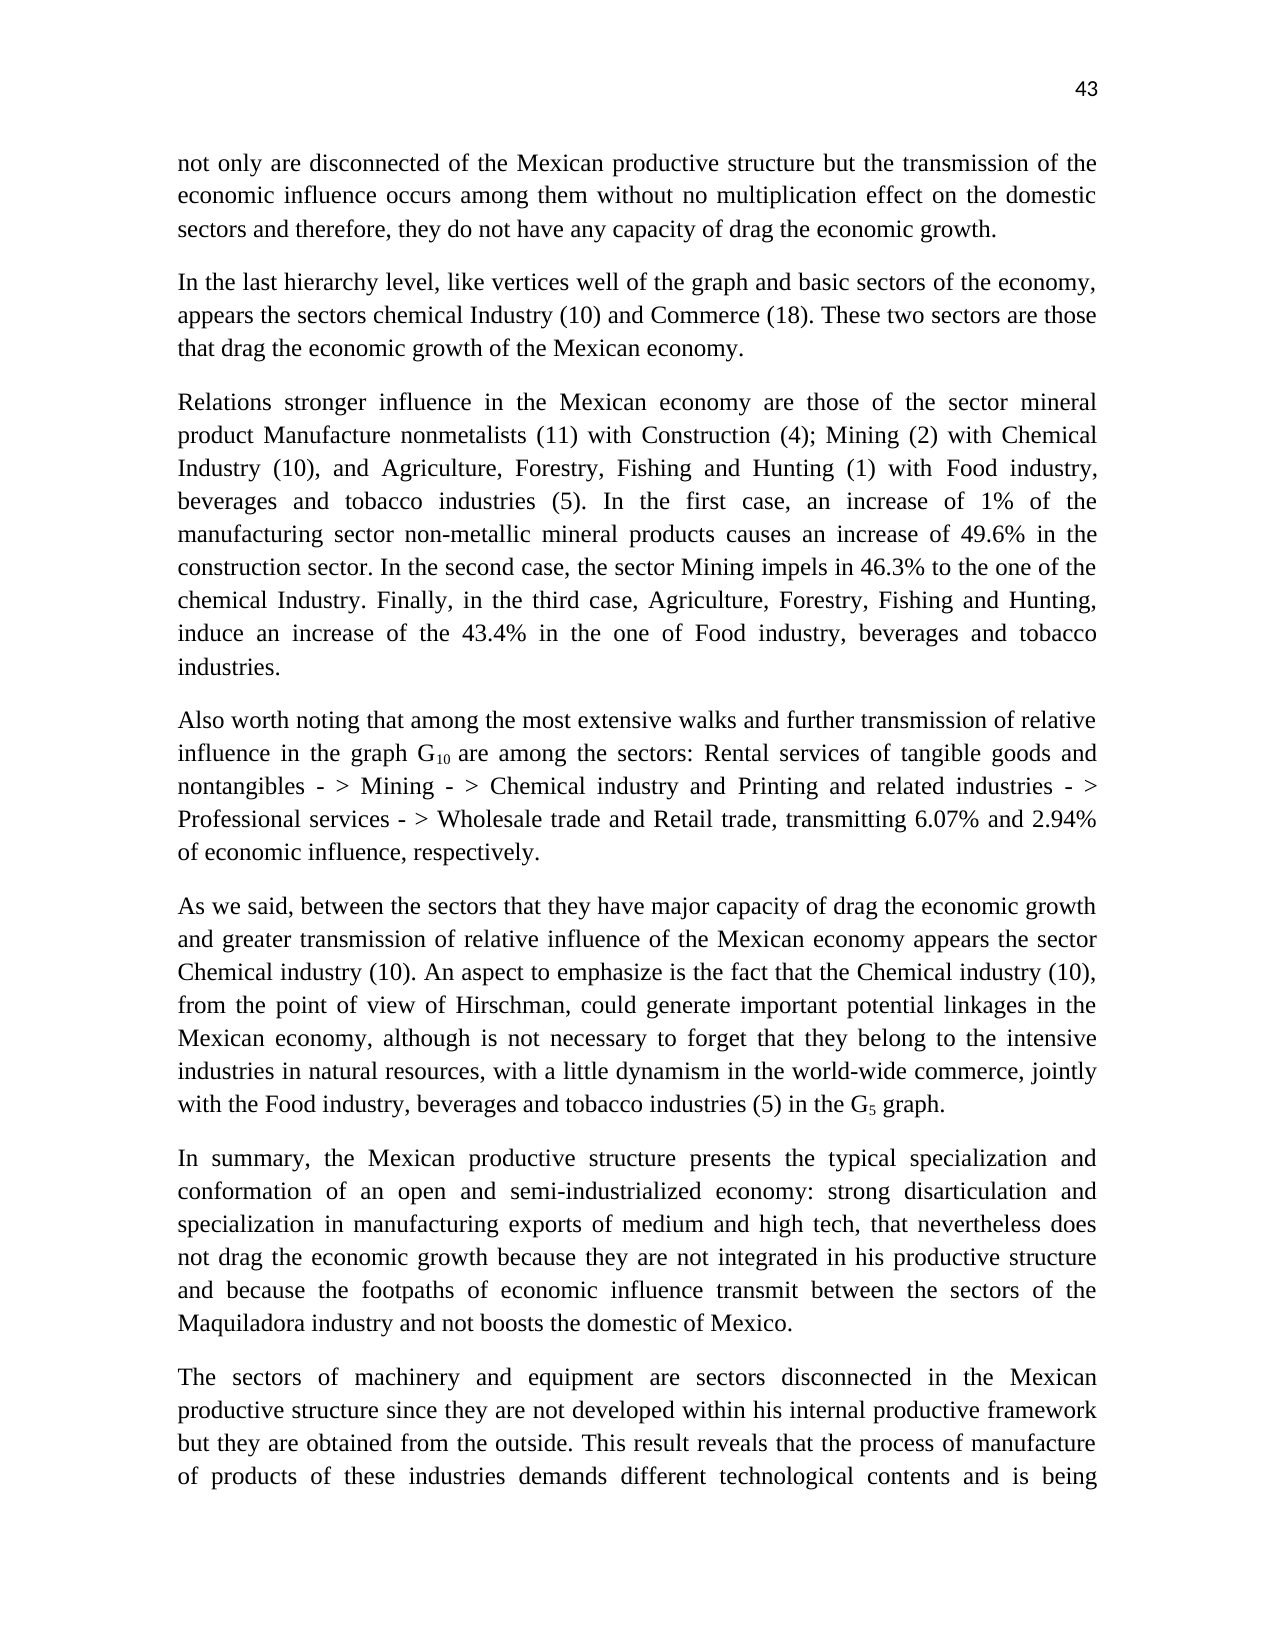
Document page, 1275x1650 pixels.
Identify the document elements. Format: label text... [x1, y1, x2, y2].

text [177, 148, 1098, 242]
text Also worth noting that among the most extensive walks and further transmission of relative influence in the graph G10 are among the sectors: Rental services of tangible goods and nontangibles - > Mining - > Chemical industry and Printing and related industries - > Professional services - > Wholesale trade and Retail trade, transmitting 6.07% and 2.94% of economic influence, respectively. [177, 705, 1098, 866]
text In the last hierarchy level, like vertices well of the graph and basic sectors of the economy, appears the sectors chemical Industry (10) and Commerce (18). These two sectors are those that drag the economic growth of the Mexican economy. [177, 267, 1098, 362]
text In summary, the Mexican productive structure presents the typical specialization and conformation of an open and semi-industrialized economy: strong disarticulation and specialization in manufacturing exports of medium and high tech, that nevertheless does not drag the economic growth because they are not integrated in his productive structure and because the footpaths of economic influence transmit between the sectors of the Maquiladora industry and not boosts the domestic of Mexico. [177, 1143, 1098, 1337]
text Relations stronger influence in the Mexican economy are those of the sector mineral product Manufacture nonmetalists (11) with Construction (4); Mining (2) with Chemical Industry (10), and Agriculture, Forestry, Fishing and Hunting (1) with Food industry, beverages and tobacco industries (5). In the first case, an increase of 1% of the manufacturing sector non-metallic mineral products causes an increase of 49.6% in the construction sector. In the second case, the sector Mining impels in 46.3% to the one of the chemical Industry. Finally, in the third case, Agriculture, Forestry, Fishing and Hunting, induce an increase of the 43.4% in the one of Food industry, beverages and tobacco industries. [177, 387, 1098, 680]
text As we said, between the sectors that they have major capacity of drag the economic growth and greater transmission of relative influence of the Mexican economy appears the sector Chemical industry (10). An aspect to emphasize is the fact that the Chemical industry (10), from the point of view of Hirschman, could generate important potential linkages in the Mexican economy, although is not necessary to forget that they belong to the intensive industries in natural resources, with a little dynamism in the world-wide commerce, jointly with the Food industry, beverages and tobacco industries (5) in the G5 graph. [177, 891, 1098, 1118]
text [177, 1362, 1098, 1490]
